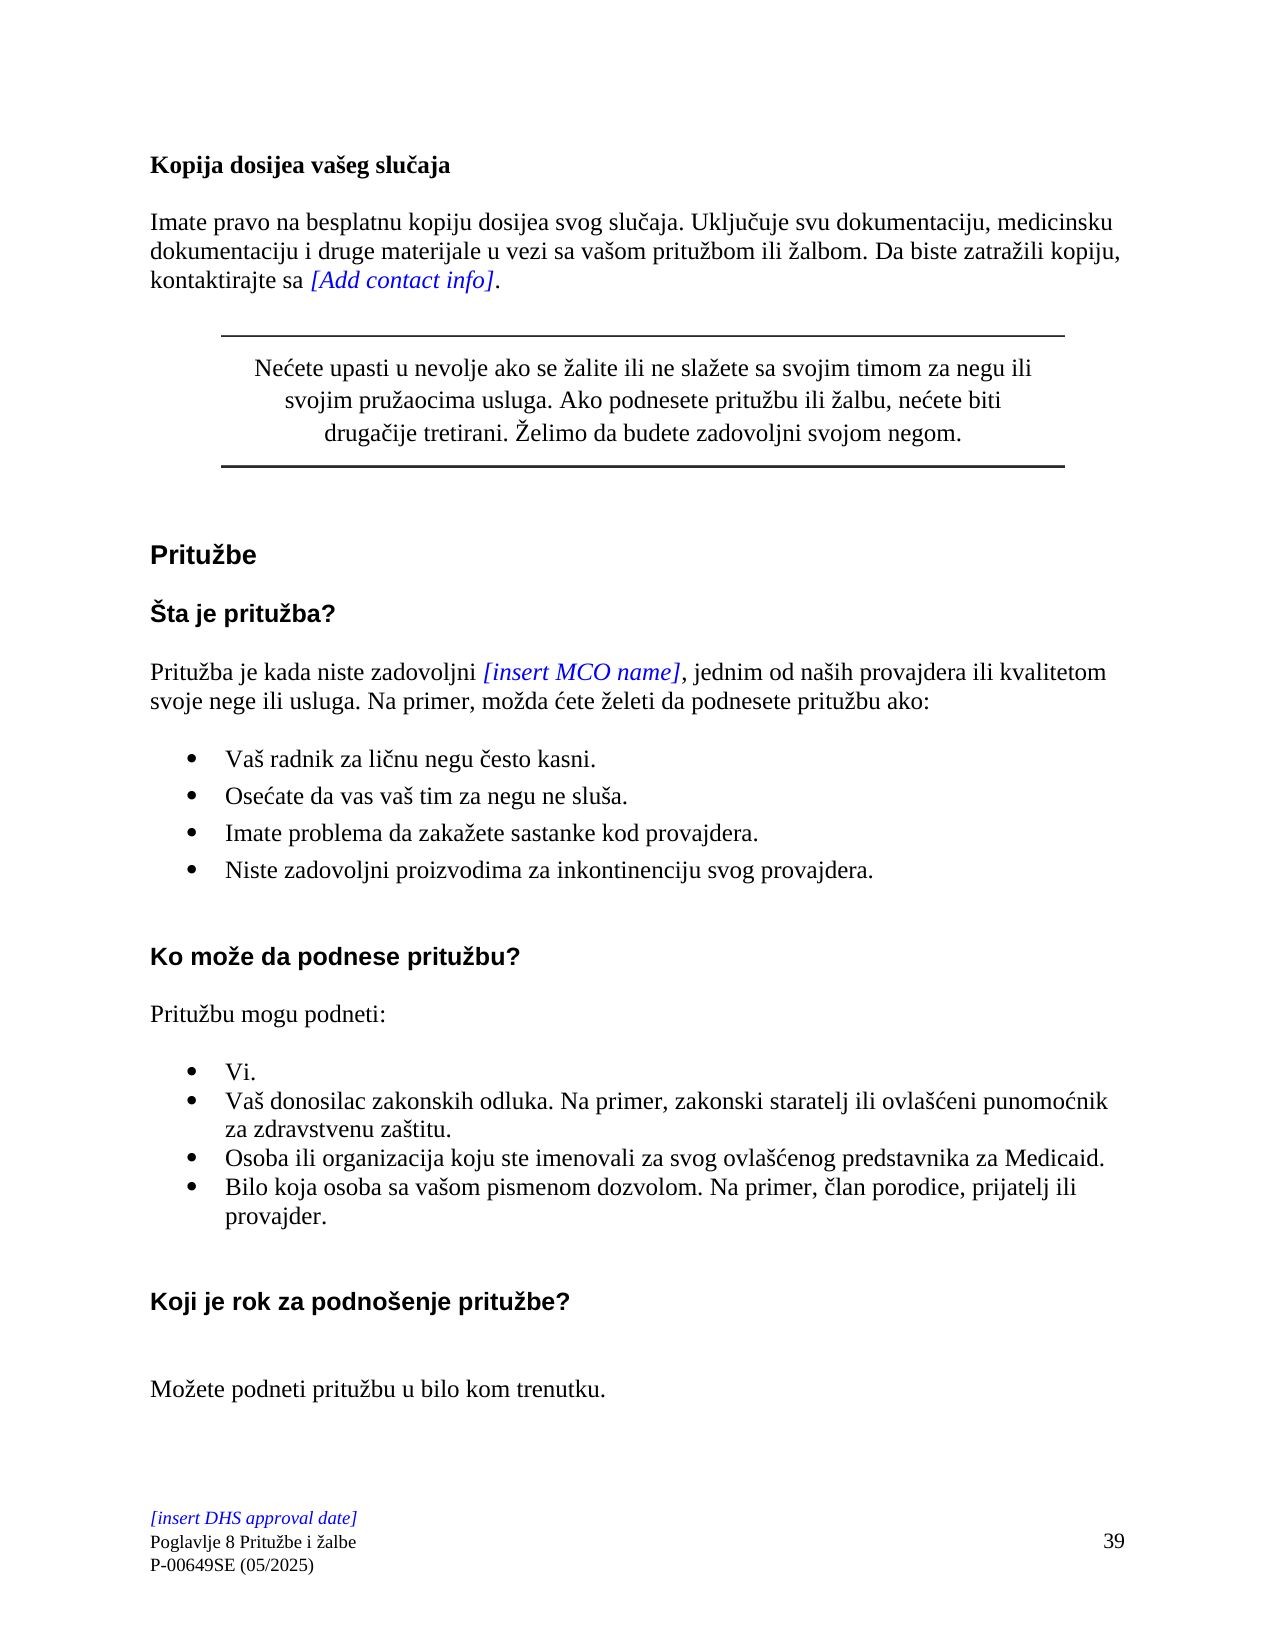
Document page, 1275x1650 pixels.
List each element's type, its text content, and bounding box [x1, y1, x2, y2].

subtitle Pritužbe [150, 539, 1125, 570]
list Vaš radnik za ličnu negu često kasni. [187, 744, 1125, 772]
subtitle Ko može da podnese pritužbu? [150, 942, 1125, 970]
list Imate problema da zakažete sastanke kod provajdera. [187, 818, 1125, 847]
text Pritužba je kada niste zadovoljni [insert MCO name], jednim od naših provajdera ili kvalitetom svoje nege ili usluga. Na primer, možda ćete želeti da podnesete pritužbu ako: [150, 657, 1125, 715]
subtitle Šta je pritužba? [150, 599, 1125, 628]
text Pritužbu mogu podneti: [150, 999, 1125, 1028]
text Imate pravo na besplatnu kopiju dosijea svog slučaja. Uključuje svu dokumentaciju, medicinsku dokumentaciju i druge materijale u vezi sa vašom pritužbom ili žalbom. Da biste zatražili kopiju, kontaktirajte sa [Add contact info]. [150, 207, 1125, 294]
list Niste zadovoljni proizvodima za inkontinenciju svog provajdera. [187, 855, 1125, 884]
list Osećate da vas vaš tim za negu ne sluša. [187, 781, 1125, 809]
list Bilo koja osoba sa vašom pismenom dozvolom. Na primer, član porodice, prijatelj ili provajder. [187, 1172, 1125, 1229]
list Vaš donosilac zakonskih odluka. Na primer, zakonski staratelj ili ovlašćeni punomoćnik za zdravstvenu zaštitu. [187, 1086, 1125, 1143]
table_header Nećete upasti u nevolje ako se žalite ili ne slažete sa svojim timom za negu ili svojim pružaocima usluga. Ako podnesete pritužbu ili žalbu, nećete biti drugačije tretirani. Želimo da budete zadovoljni svojom negom. [221, 338, 1065, 465]
text Kopija dosijea vašeg slučaja [150, 150, 1125, 179]
text Možete podneti pritužbu u bilo kom trenutku. [150, 1374, 1125, 1403]
list Osoba ili organizacija koju ste imenovali za svog ovlašćenog predstavnika za Medicaid. [187, 1143, 1125, 1172]
subtitle Koji je rok za podnošenje pritužbe? [150, 1287, 1125, 1316]
list Vi. [187, 1057, 1125, 1086]
